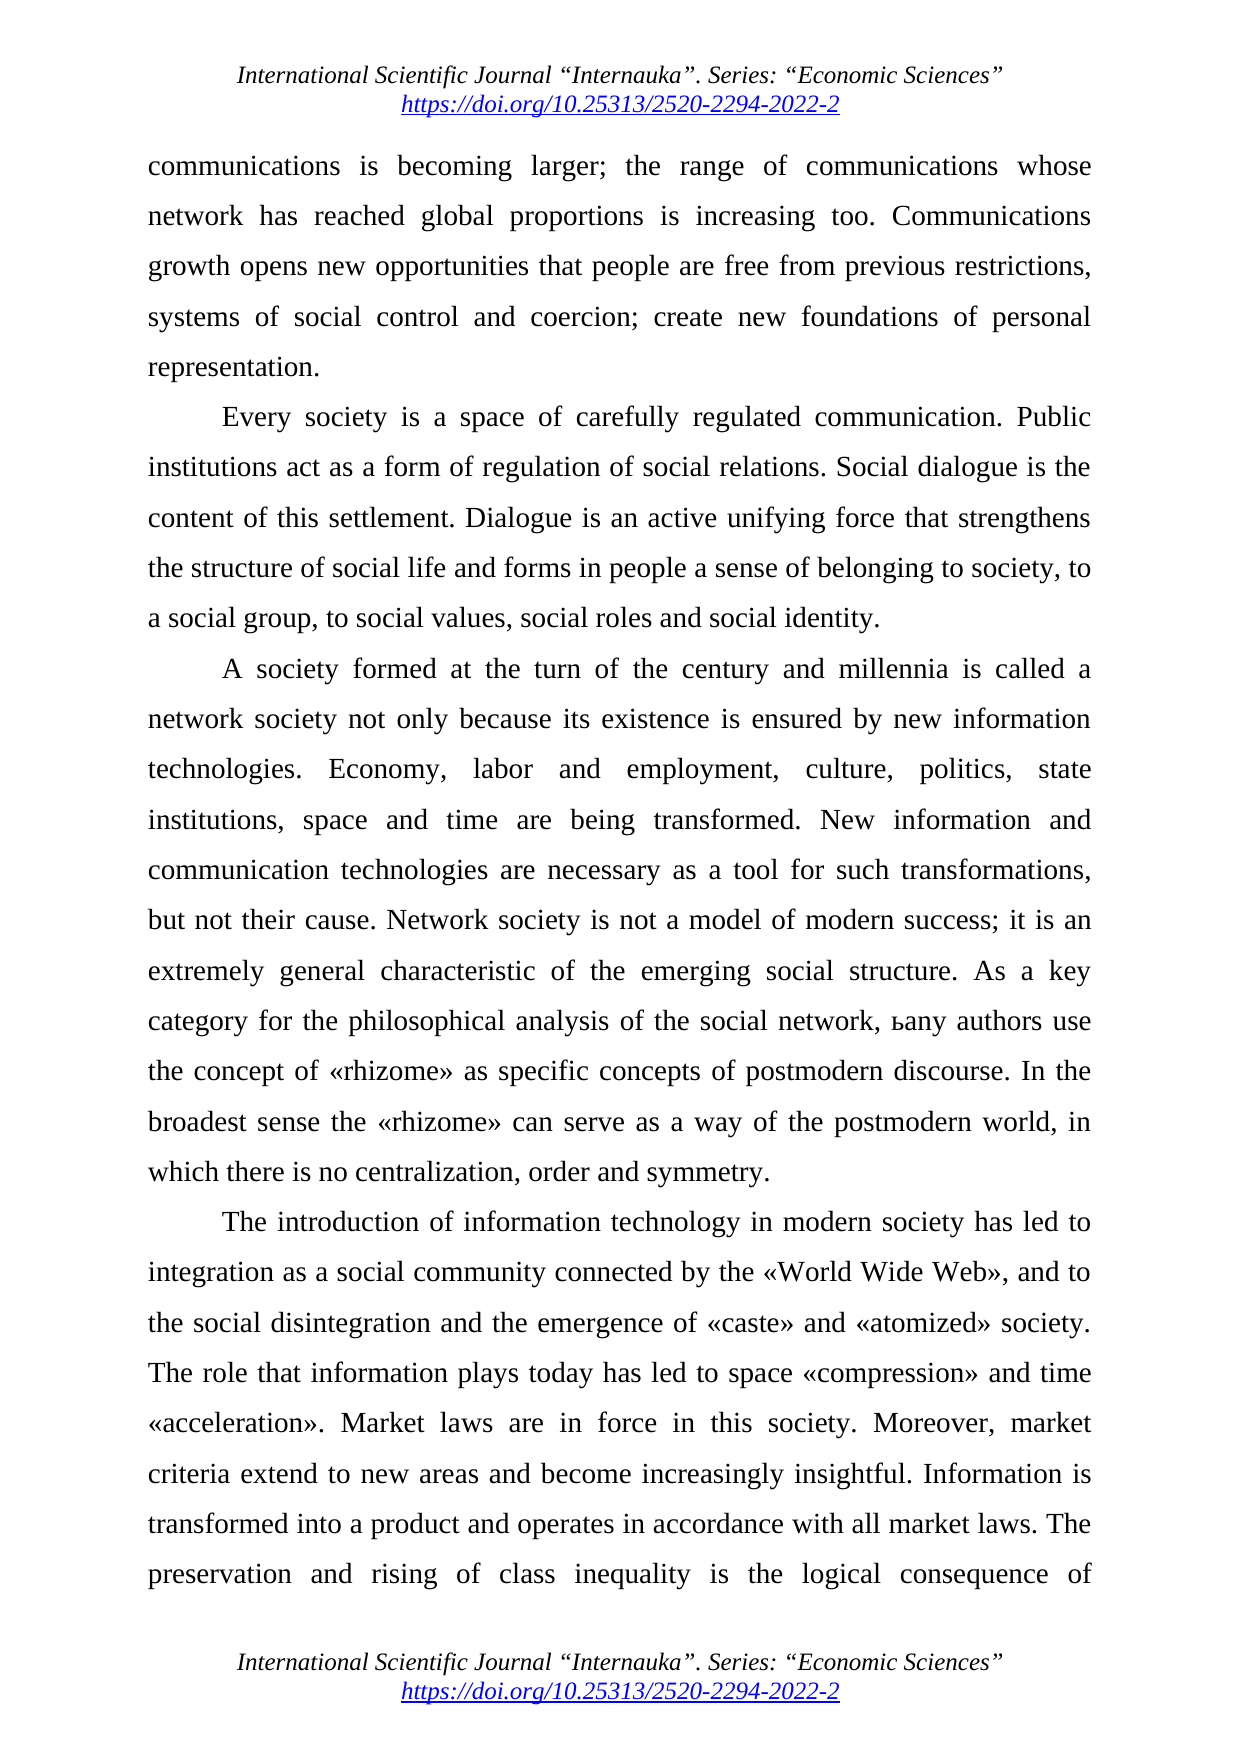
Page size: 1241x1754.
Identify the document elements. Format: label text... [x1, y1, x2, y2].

text A society formed at the turn of the century and millennia is called a network society not only because its existence is ensured by new information technologies. Economy, labor and employment, culture, politics, state institutions, space and time are being transformed. New information and communication technologies are necessary as a tool for such transformations, but not their cause. Network society is not a model of modern success; it is an extremely general characteristic of the emerging social structure. As a key category for the philosophical analysis of the social network, ьany authors use the concept of «rhizome» as specific concepts of postmodern discourse. In the broadest sense the «rhizome» can serve as a way of the postmodern world, in which there is no centralization, order and symmetry. [148, 651, 1092, 1187]
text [148, 148, 1092, 382]
text Every society is a space of carefully regulated communication. Public institutions act as a form of regulation of social relations. Social dialogue is the content of this settlement. Dialogue is an active unifying force that strengthens the structure of social life and forms in people a sense of belonging to society, to a social group, to social values, social roles and social identity. [148, 399, 1092, 634]
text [148, 1204, 1092, 1590]
